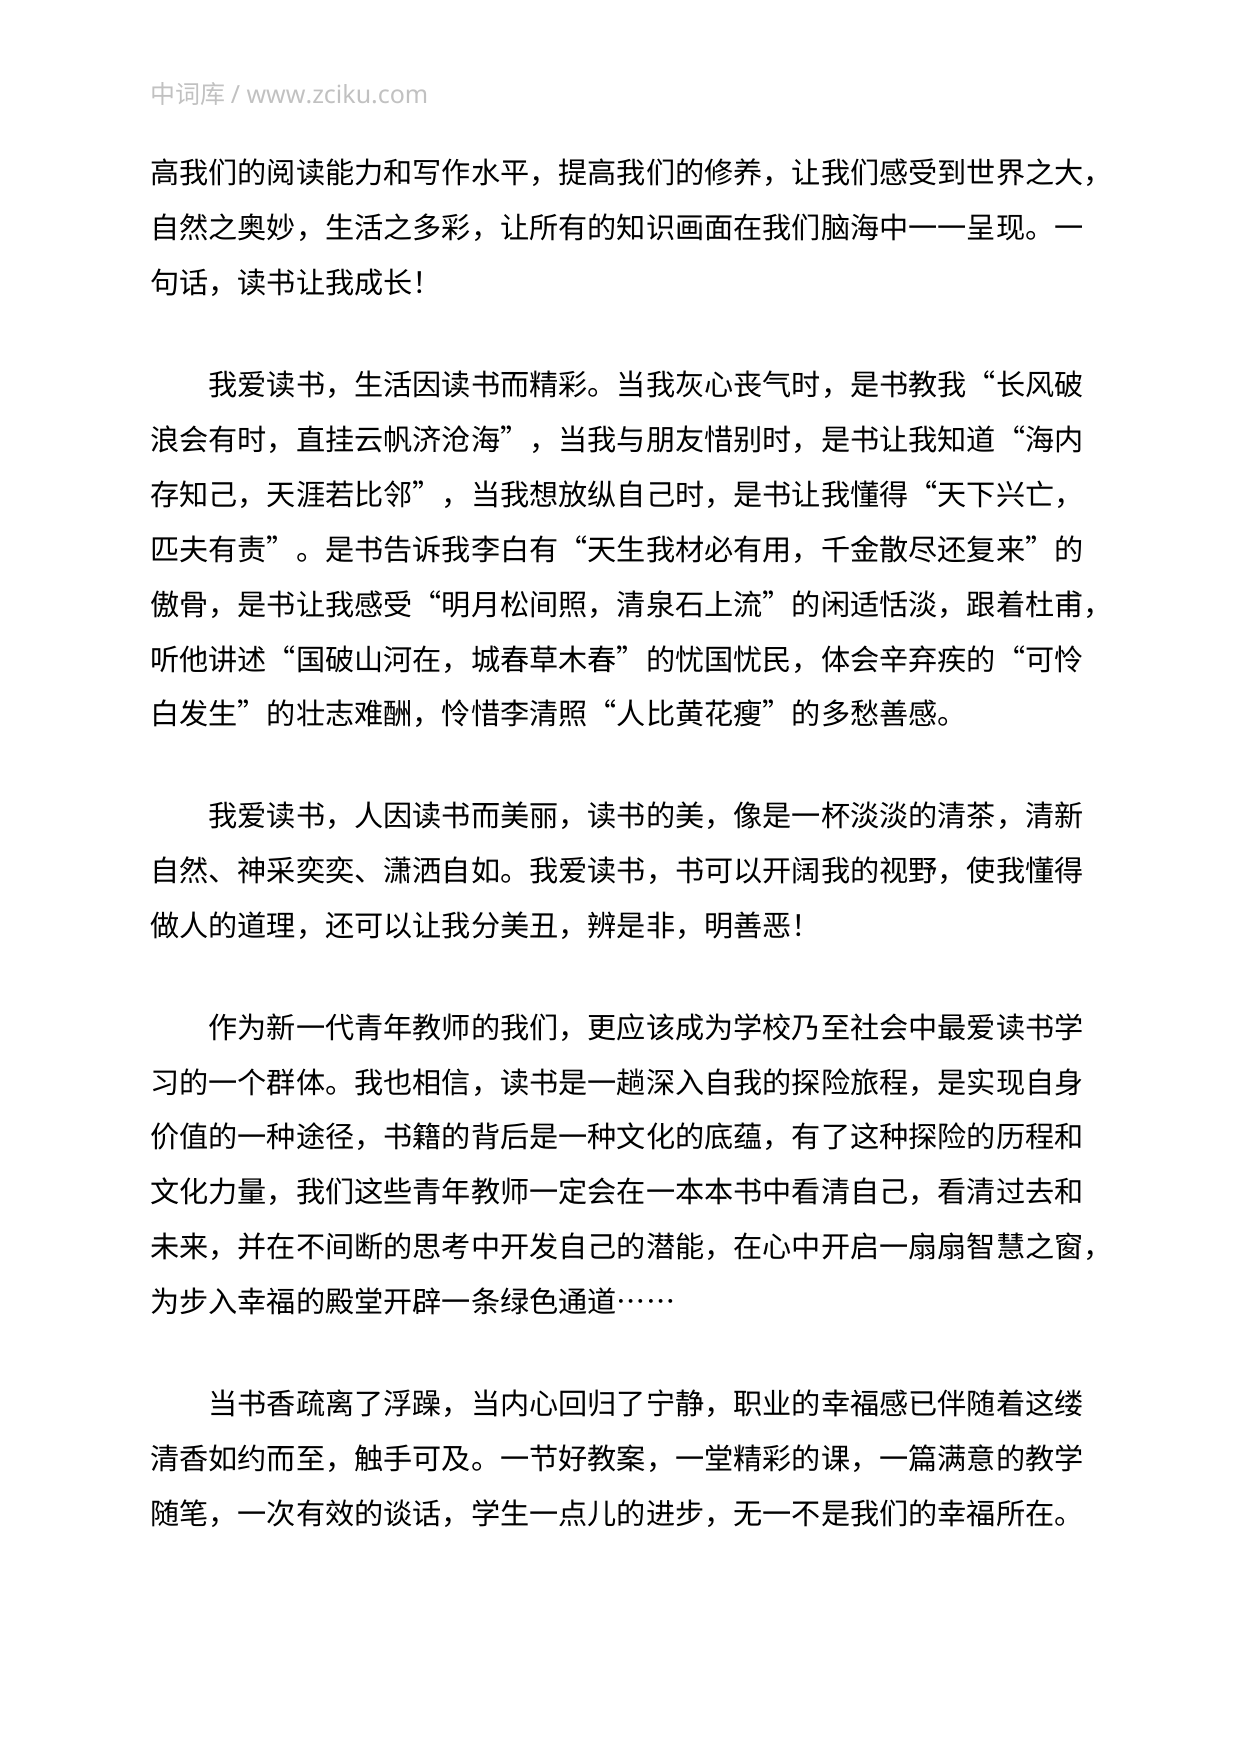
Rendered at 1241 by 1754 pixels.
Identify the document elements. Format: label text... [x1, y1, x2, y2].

text 当书香疏离了浮躁，当内心回归了宁静，职业的幸福感已伴随着这缕清香如约而至，触手可及。一节好教案，一堂精彩的课，一篇满意的教学随笔，一次有效的谈话，学生一点儿的进步，无一不是我们的幸福所在。 [150, 1381, 1090, 1533]
text 我爱读书，生活因读书而精彩。当我灰心丧气时，是书教我“长风破浪会有时，直挂云帆济沧海”，当我与朋友惜别时，是书让我知道“海内存知己，天涯若比邻”，当我想放纵自己时，是书让我懂得“天下兴亡，匹夫有责”。是书告诉我李白有“天生我材必有用，千金散尽还复来”的傲骨，是书让我感受“明月松间照，清泉石上流”的闲适恬淡，跟着杜甫，听他讲述“国破山河在，城春草木春”的忧国忧民，体会辛弃疾的“可怜白发生”的壮志难酬，怜惜李清照“人比黄花瘦”的多愁善感。 [150, 362, 1090, 733]
text 我爱读书，人因读书而美丽，读书的美，像是一杯淡淡的清茶，清新自然、神采奕奕、潇洒自如。我爱读书，书可以开阔我的视野，使我懂得做人的道理，还可以让我分美丑，辨是非，明善恶！ [150, 793, 1090, 945]
text 作为新一代青年教师的我们，更应该成为学校乃至社会中最爱读书学习的一个群体。我也相信，读书是一趟深入自我的探险旅程，是实现自身价值的一种途径，书籍的背后是一种文化的底蕴，有了这种探险的历程和文化力量，我们这些青年教师一定会在一本本书中看清自己，看清过去和未来，并在不间断的思考中开发自己的潜能，在心中开启一扇扇智慧之窗，为步入幸福的殿堂开辟一条绿色通道…… [150, 1004, 1090, 1321]
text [150, 150, 1090, 302]
